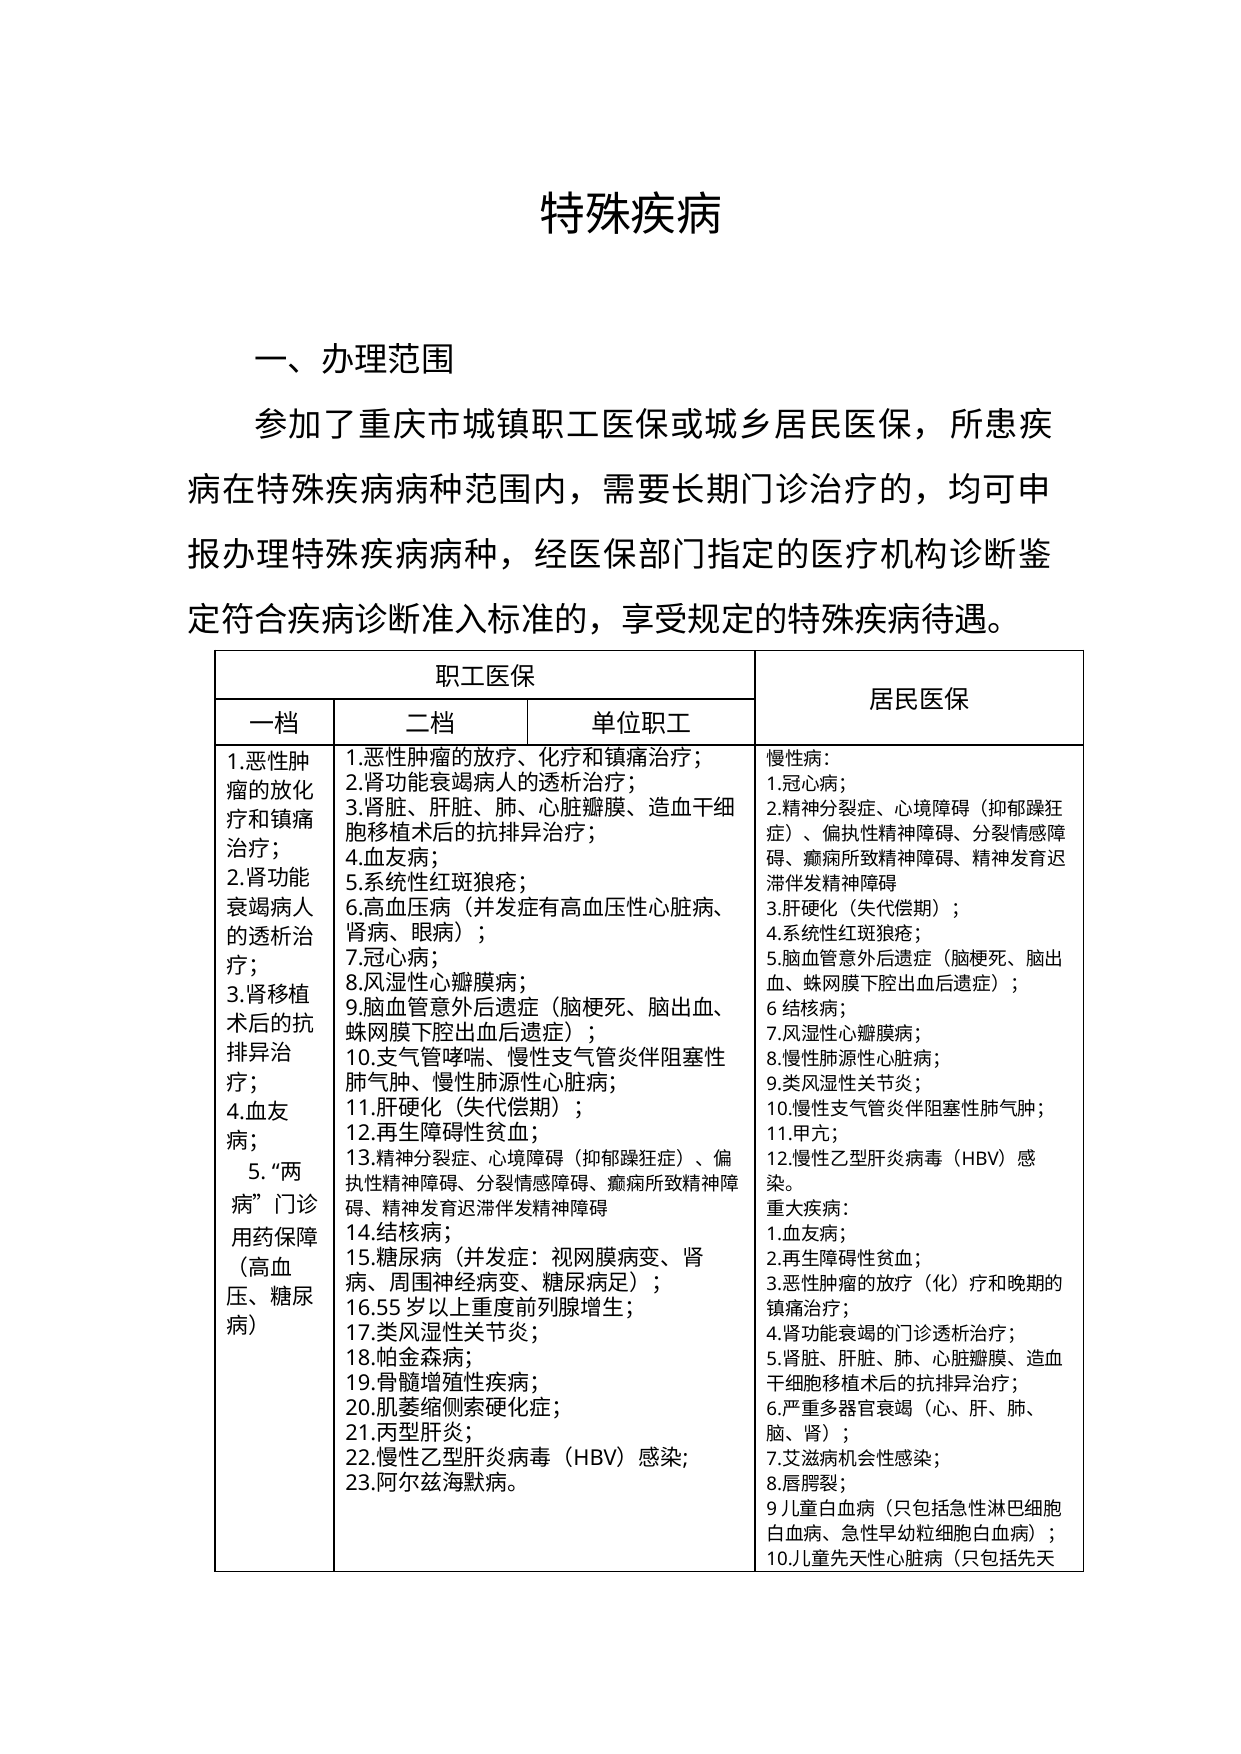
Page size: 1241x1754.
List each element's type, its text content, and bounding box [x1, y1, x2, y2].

table_cell 一档 [216, 700, 333, 744]
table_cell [216, 746, 333, 1571]
text 一、办理范围 [187, 324, 1053, 389]
table_cell 二档 [335, 700, 527, 744]
table_header 职工医保 [216, 651, 754, 698]
text 特殊疾病 [187, 162, 1053, 259]
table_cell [335, 746, 754, 1571]
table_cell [756, 746, 1083, 1571]
text 参加了重庆市城镇职工医保或城乡居民医保，所患疾病在特殊疾病病种范围内，需要长期门诊治疗的，均可申报办理特殊疾病病种，经医保部门指定的医疗机构诊断鉴定符合疾病诊断准入标准的，享受规定的特殊疾病待遇。 [187, 389, 1053, 649]
table_cell 单位职工 [528, 700, 754, 744]
table_header 居民医保 [756, 651, 1083, 744]
